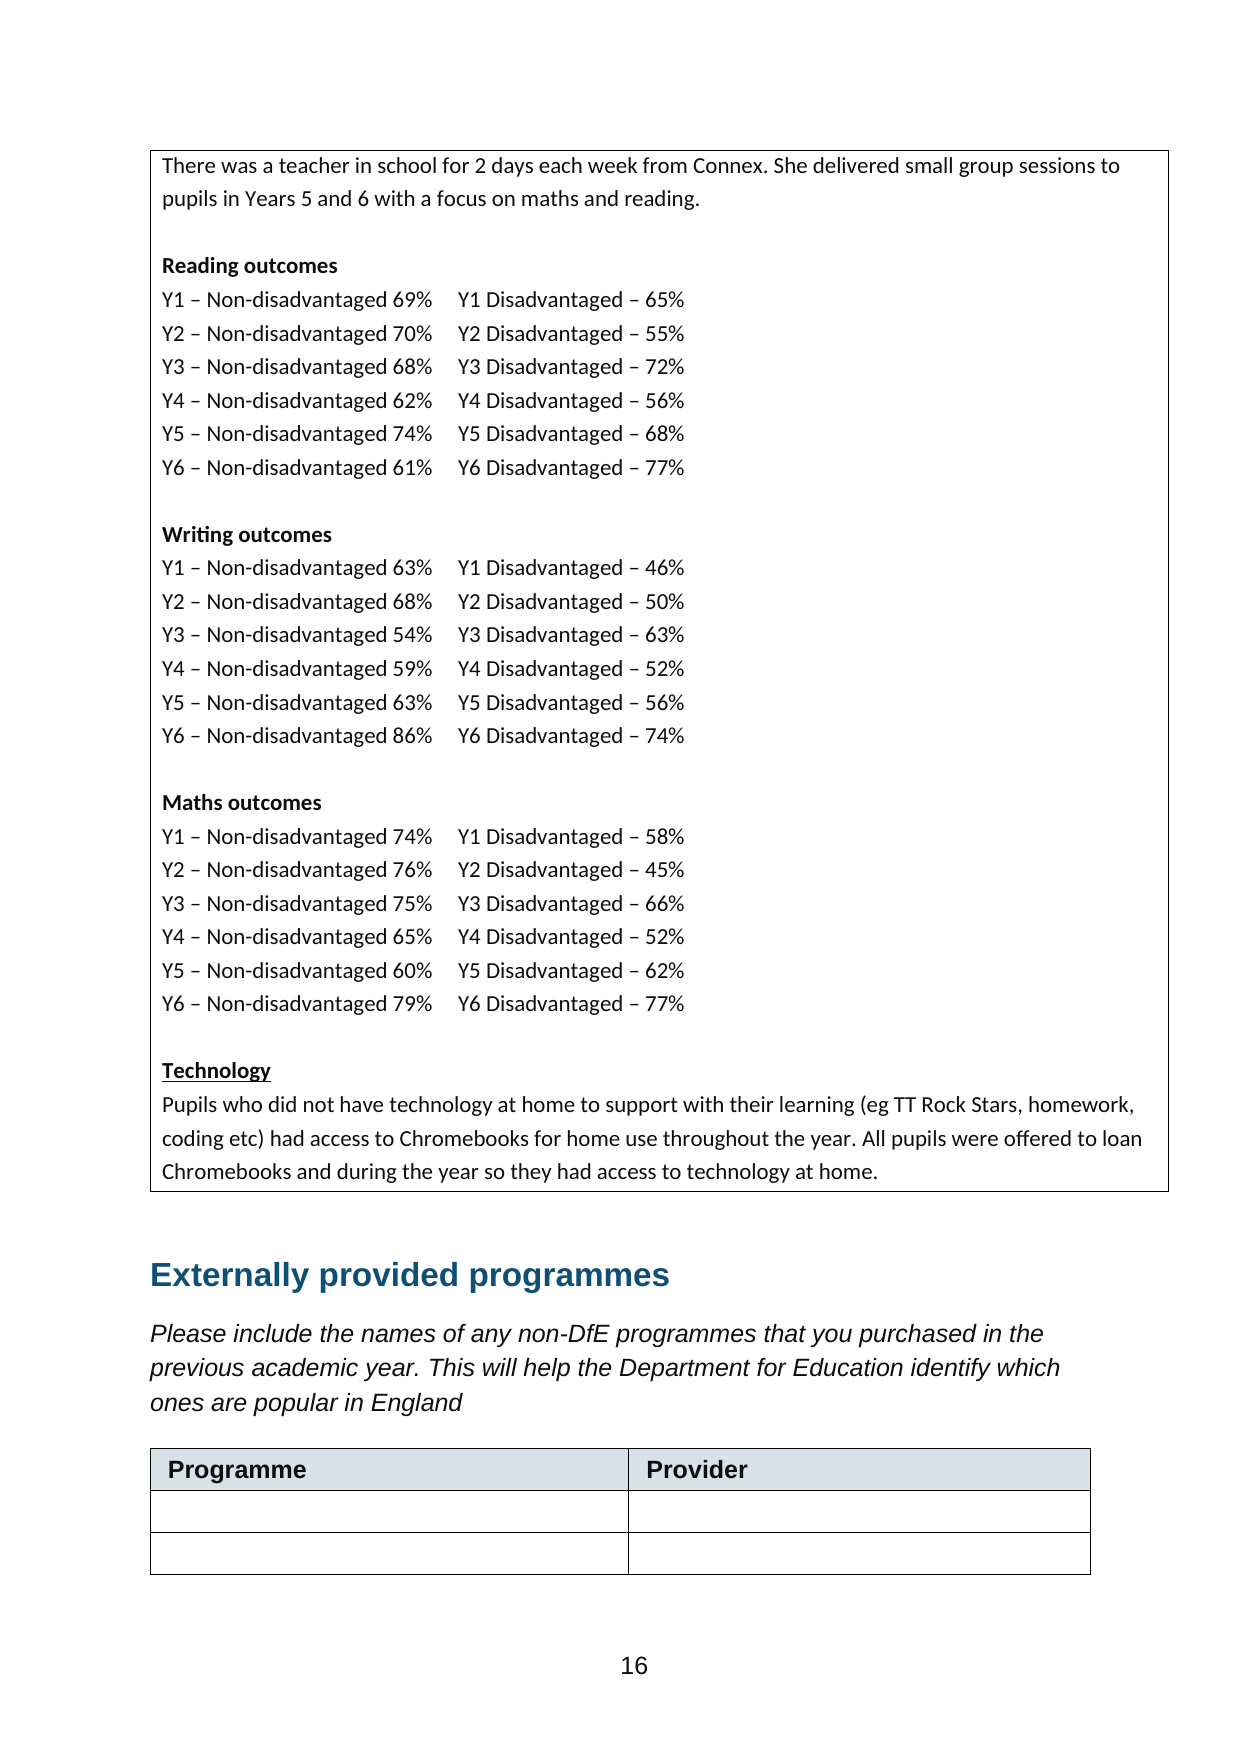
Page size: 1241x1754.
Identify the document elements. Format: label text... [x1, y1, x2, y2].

table_cell [151, 1491, 628, 1532]
text Please include the names of any non-DfE programmes that you purchased in the previous academic year. This will help the Department for Education identify which ones are popular in England [150, 1319, 1090, 1417]
table_cell [151, 1533, 628, 1574]
table_cell [629, 1533, 1090, 1574]
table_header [151, 151, 1168, 1191]
subtitle Externally provided programmes [150, 1256, 1090, 1294]
table_cell [629, 1491, 1090, 1532]
table_header Programme [151, 1449, 628, 1490]
table_header Provider [629, 1449, 1090, 1490]
